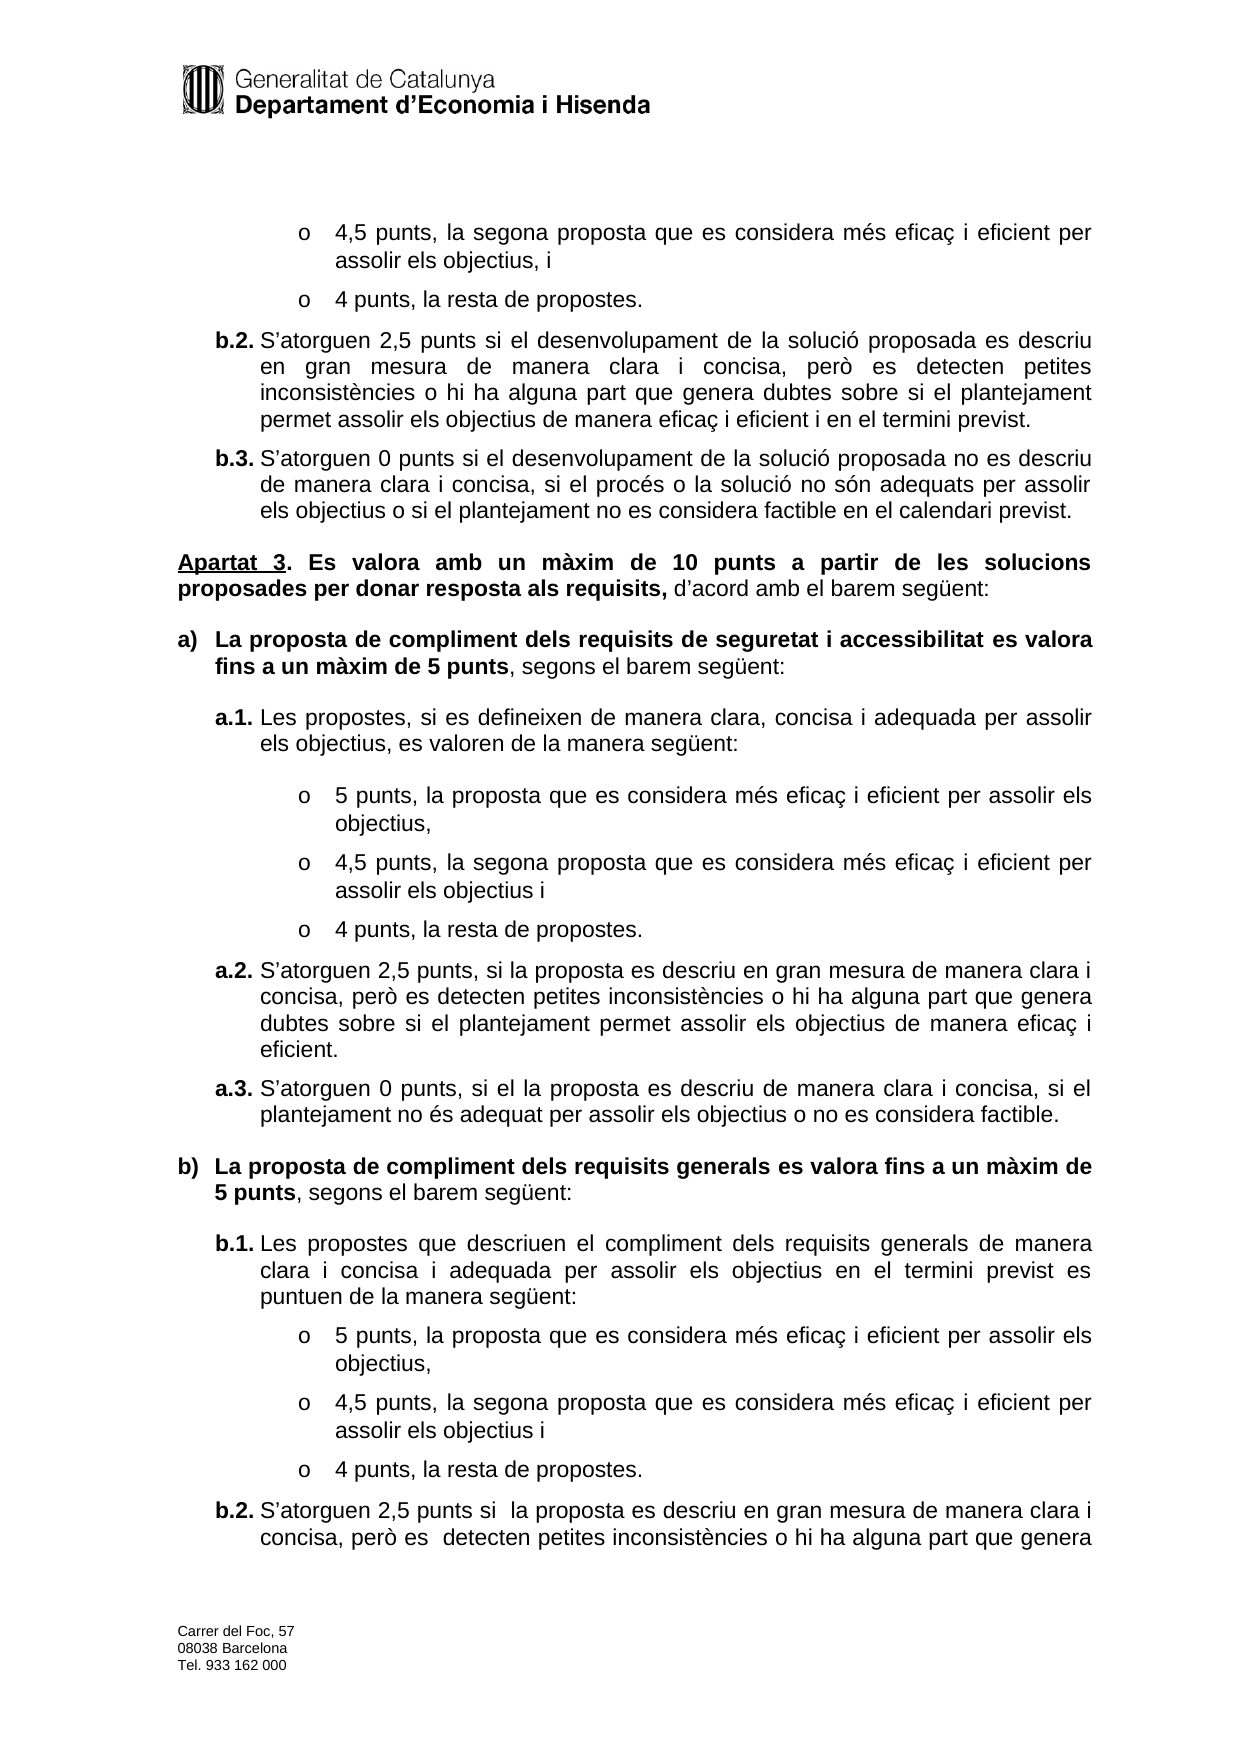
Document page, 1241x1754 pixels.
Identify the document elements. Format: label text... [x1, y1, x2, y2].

list 5 punts, la proposta que es considera més eficaç i eficient per assolir els objectius, [297, 782, 1093, 836]
picture [177, 65, 656, 119]
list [215, 1497, 1093, 1550]
list 5 punts, la proposta que es considera més eficaç i eficient per assolir els objectius, [297, 1322, 1093, 1377]
list Les propostes, si es defineixen de manera clara, concisa i adequada per assolir els objectius, es valoren de la manera següent: [215, 704, 1093, 757]
list 4 punts, la resta de propostes. [297, 286, 1093, 314]
list La proposta de compliment dels requisits de seguretat i accessibilitat es valora fins a un màxim de 5 punts, segons el barem següent: [177, 626, 1093, 679]
list S’atorguen 2,5 punts, si la proposta es descriu en gran mesura de manera clara i concisa, però es detecten petites inconsistències o hi ha alguna part que genera dubtes sobre si el plantejament permet assolir els objectius de manera eficaç i eficient. [215, 957, 1093, 1062]
list S’atorguen 0 punts, si el la proposta es descriu de manera clara i concisa, si el plantejament no és adequat per assolir els objectius o no es considera factible. [215, 1075, 1093, 1128]
list 4 punts, la resta de propostes. [297, 916, 1093, 944]
list S’atorguen 2,5 punts si el desenvolupament de la solució proposada es descriu en gran mesura de manera clara i concisa, però es detecten petites inconsistències o hi ha alguna part que genera dubtes sobre si el plantejament permet assolir els objectius de manera eficaç i eficient i en el termini previst. [215, 327, 1093, 432]
text Apartat 3. Es valora amb un màxim de 10 punts a partir de les solucions proposades per donar resposta als requisits, d’acord amb el barem següent: [177, 549, 1093, 601]
list 4 punts, la resta de propostes. [297, 1456, 1093, 1484]
list 4,5 punts, la segona proposta que es considera més eficaç i eficient per assolir els objectius i [297, 1389, 1093, 1444]
list 4,5 punts, la segona proposta que es considera més eficaç i eficient per assolir els objectius i [297, 849, 1093, 904]
list 4,5 punts, la segona proposta que es considera més eficaç i eficient per assolir els objectius, i [297, 219, 1093, 273]
list La proposta de compliment dels requisits generals es valora fins a un màxim de 5 punts, segons el barem següent: [177, 1153, 1093, 1205]
list Les propostes que descriuen el compliment dels requisits generals de manera clara i concisa i adequada per assolir els objectius en el termini previst es puntuen de la manera següent: [215, 1230, 1093, 1309]
